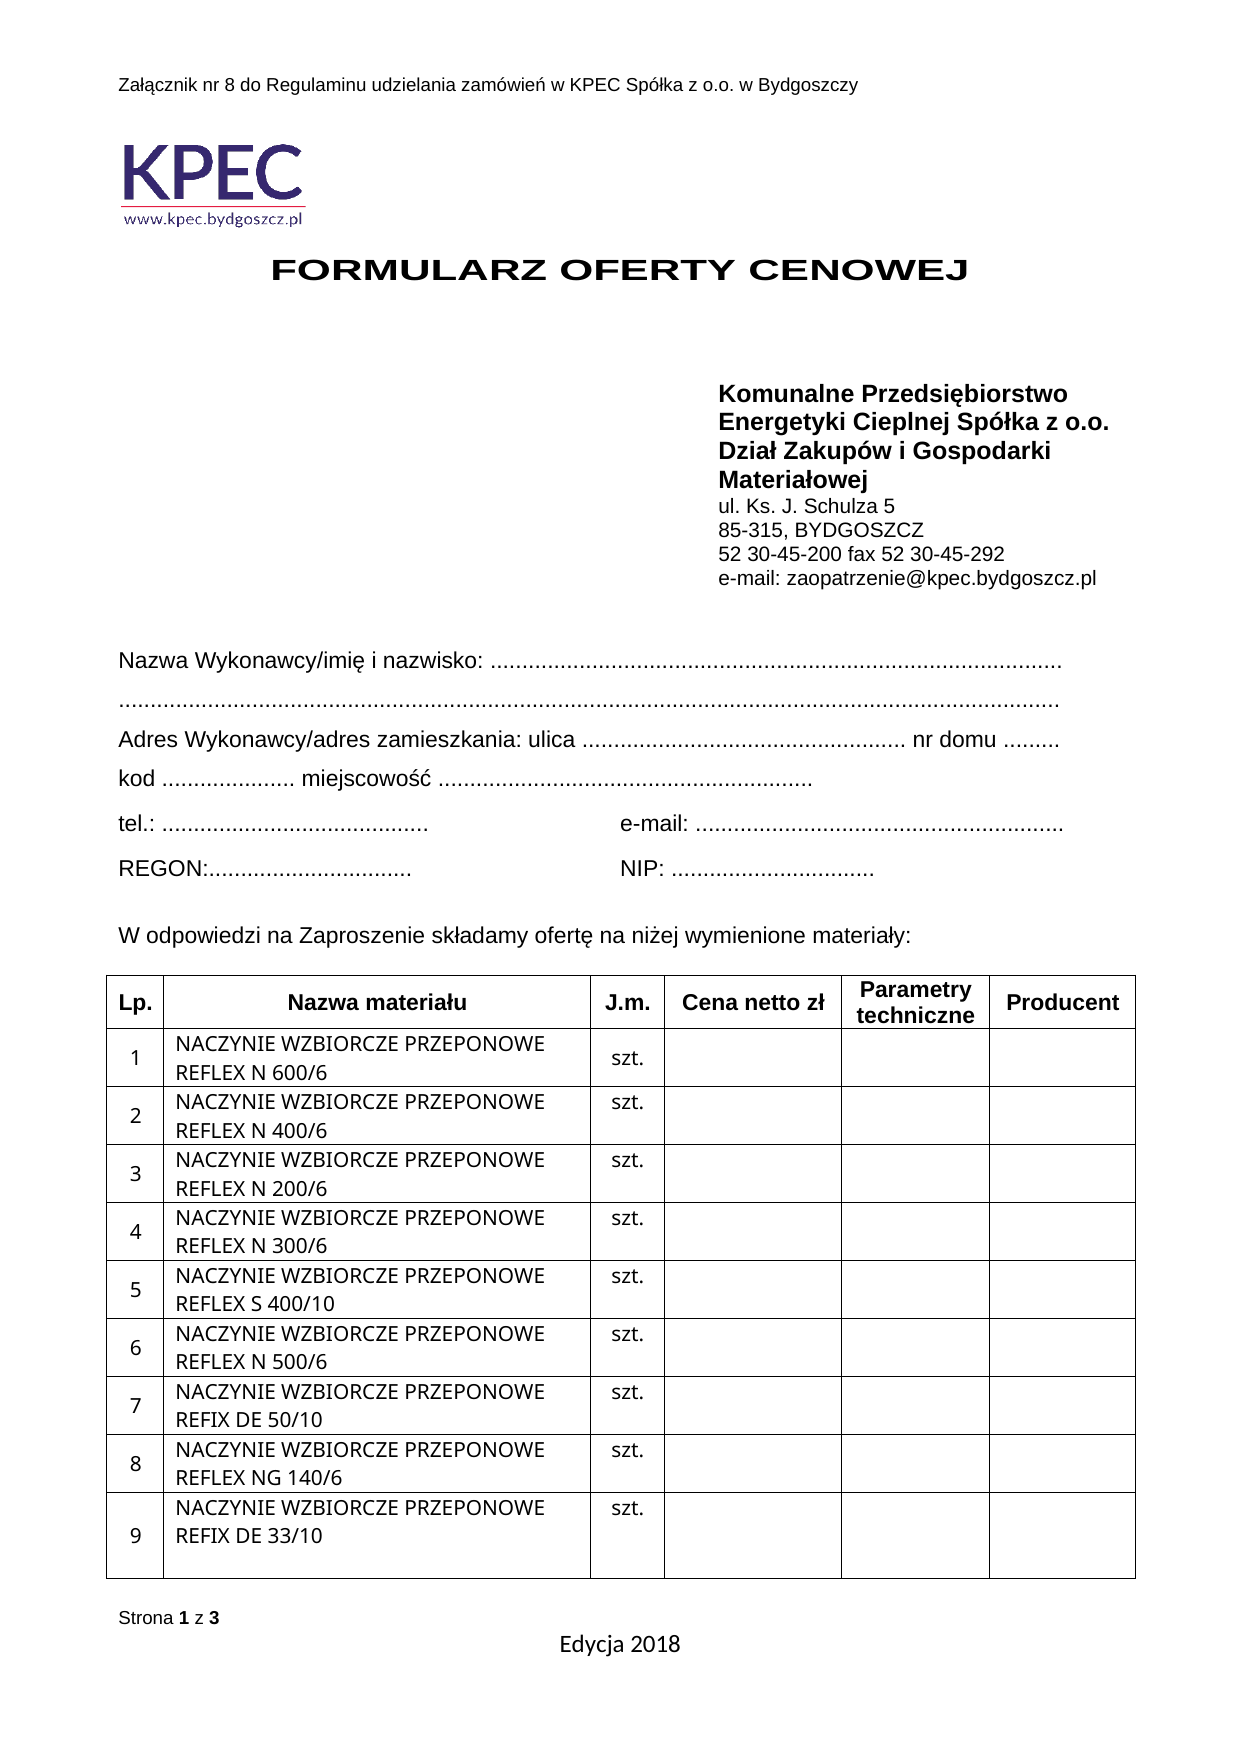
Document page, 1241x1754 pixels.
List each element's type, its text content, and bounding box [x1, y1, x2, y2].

text W odpowiedzi na Zaproszenie składamy ofertę na niżej wymienione materiały: [118, 922, 1122, 948]
table_cell [990, 1261, 1135, 1318]
table_header Producent [990, 976, 1135, 1028]
table_cell [842, 1029, 989, 1086]
table_cell REGON:................................ [111, 850, 613, 896]
table_cell [990, 1435, 1135, 1492]
table_cell [665, 1261, 841, 1318]
table_cell [842, 1493, 989, 1578]
table_header tel.: .......................................... [111, 805, 613, 850]
table_cell szt. [591, 1261, 664, 1318]
table_cell NACZYNIE WZBIORCZE PRZEPONOWE REFLEX N 300/6 [164, 1203, 590, 1260]
table_cell 6 [107, 1319, 163, 1376]
subtitle FORMULARZ OFERTY CENOWEJ [118, 252, 1122, 286]
table_header Cena netto zł [665, 976, 841, 1028]
table_cell [842, 1203, 989, 1260]
text 85-315, BYDGOSZCZ [718, 517, 1122, 541]
table_cell [665, 1435, 841, 1492]
table_cell [842, 1377, 989, 1434]
table_cell 5 [107, 1261, 163, 1318]
table_cell [665, 1377, 841, 1434]
table_cell [842, 1435, 989, 1492]
table_header e-mail: .......................................................... [613, 805, 1115, 850]
table_cell szt. [591, 1203, 664, 1260]
table_cell NACZYNIE WZBIORCZE PRZEPONOWE REFLEX N 500/6 [164, 1319, 590, 1376]
table_cell 1 [107, 1029, 163, 1086]
table_cell [842, 1319, 989, 1376]
table_cell szt. [591, 1087, 664, 1144]
table_cell NACZYNIE WZBIORCZE PRZEPONOWE REFIX DE 33/10 [164, 1493, 590, 1578]
table_cell [665, 1203, 841, 1260]
table_cell NACZYNIE WZBIORCZE PRZEPONOWE REFLEX N 400/6 [164, 1087, 590, 1144]
text ul. Ks. J. Schulza 5 [718, 493, 1122, 517]
table_cell szt. [591, 1145, 664, 1202]
table_cell 8 [107, 1435, 163, 1492]
table_cell [990, 1377, 1135, 1434]
table_cell 2 [107, 1087, 163, 1144]
table_cell NACZYNIE WZBIORCZE PRZEPONOWE REFLEX N 200/6 [164, 1145, 590, 1202]
table_cell szt. [591, 1029, 664, 1086]
table_header J.m. [591, 976, 664, 1028]
text Adres Wykonawcy/adres zamieszkania: ulica ................................................... nr domu ......... [118, 726, 1122, 752]
table_cell 3 [107, 1145, 163, 1202]
table_cell [842, 1087, 989, 1144]
table_cell [665, 1029, 841, 1086]
table_cell [665, 1145, 841, 1202]
table_cell 4 [107, 1203, 163, 1260]
text Energetyki Cieplnej Spółka z o.o. [718, 407, 1122, 436]
table_cell szt. [591, 1493, 664, 1578]
table_cell szt. [591, 1377, 664, 1434]
table_cell [990, 1319, 1135, 1376]
table_cell [665, 1493, 841, 1578]
picture [118, 143, 308, 228]
table_header Parametry techniczne [842, 976, 989, 1028]
table_header Nazwa materiału [164, 976, 590, 1028]
table_cell NACZYNIE WZBIORCZE PRZEPONOWE REFLEX S 400/10 [164, 1261, 590, 1318]
table_cell [842, 1145, 989, 1202]
table_cell szt. [591, 1319, 664, 1376]
table_cell [665, 1087, 841, 1144]
table_cell szt. [591, 1435, 664, 1492]
table_cell [990, 1493, 1135, 1578]
table_cell NACZYNIE WZBIORCZE PRZEPONOWE REFLEX N 600/6 [164, 1029, 590, 1086]
table_cell NIP: ................................ [613, 850, 1115, 896]
table_cell [665, 1319, 841, 1376]
text e-mail: zaopatrzenie@kpec.bydgoszcz.pl [718, 565, 1122, 589]
table_cell NACZYNIE WZBIORCZE PRZEPONOWE REFIX DE 50/10 [164, 1377, 590, 1434]
table_cell NACZYNIE WZBIORCZE PRZEPONOWE REFLEX NG 140/6 [164, 1435, 590, 1492]
table_cell [990, 1087, 1135, 1144]
table_cell [990, 1029, 1135, 1086]
text Dział Zakupów i Gospodarki Materiałowej [718, 436, 1122, 493]
table_cell 9 [107, 1493, 163, 1578]
table_cell [990, 1203, 1135, 1260]
text kod ..................... miejscowość ........................................................... [118, 765, 1122, 792]
table_header Lp. [107, 976, 163, 1028]
text Komunalne Przedsiębiorstwo [718, 378, 1122, 407]
text .................................................................................................................................................... [118, 686, 1122, 713]
table_cell 7 [107, 1377, 163, 1434]
text 52 30-45-200 fax 52 30-45-292 [718, 541, 1122, 565]
table_cell [842, 1261, 989, 1318]
table_cell [990, 1145, 1135, 1202]
text Nazwa Wykonawcy/imię i nazwisko: .......................................................................................... [118, 647, 1122, 673]
